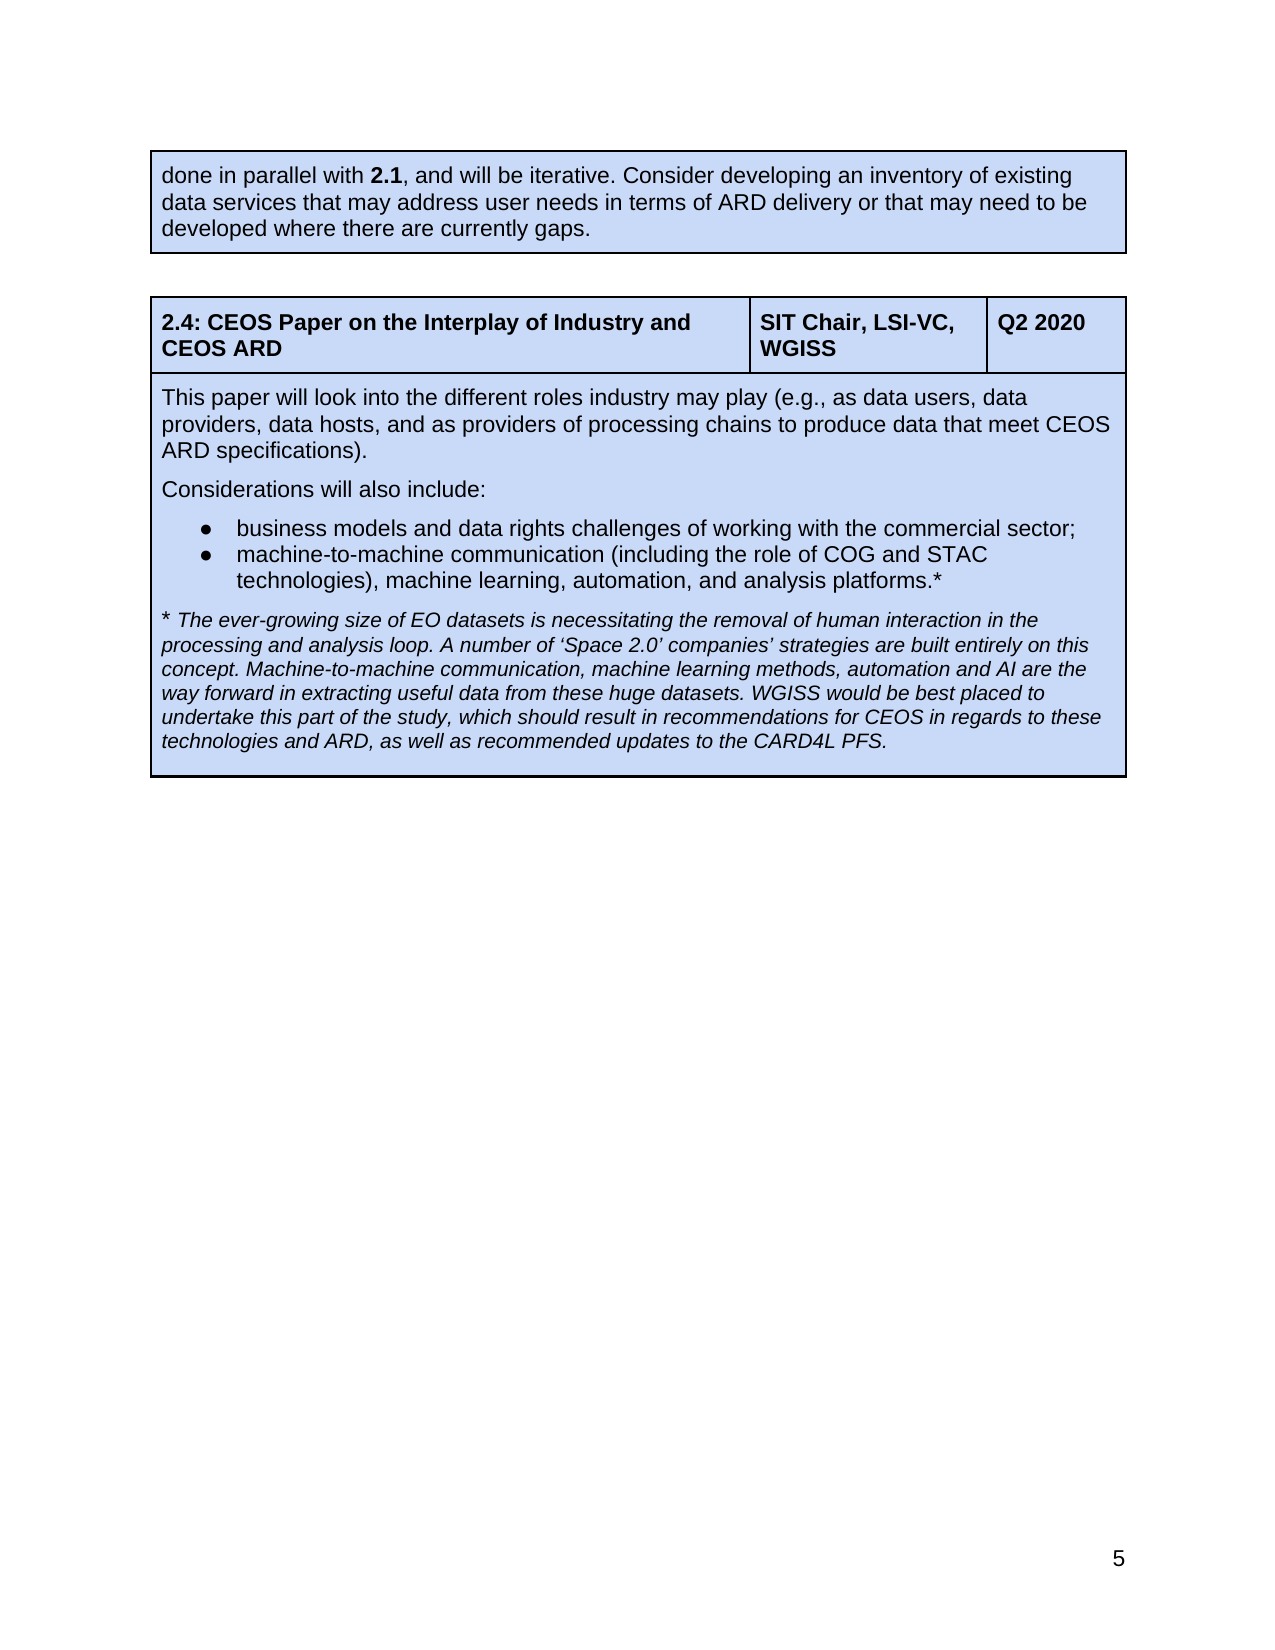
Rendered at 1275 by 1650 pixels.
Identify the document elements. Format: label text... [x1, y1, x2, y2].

table_header SIT Chair, LSI-VC, WGISS [751, 298, 986, 372]
table_header Q2 2020 [988, 298, 1125, 372]
table_header 2.4: CEOS Paper on the Interplay of Industry and CEOS ARD [152, 298, 749, 372]
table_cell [152, 152, 1125, 252]
table_cell This paper will look into the different roles industry may play (e.g., as data users, data providers, data hosts, and as providers of processing chains to produce data that meet CEOS ARD specifications). Considerations will also include: business models and data rights challenges of working with the commercial sector; machine-to-machine communication (including the role of COG and STAC technologies), machine learning, automation, and analysis platforms.* * The ever-growing size of EO datasets is necessitating the removal of human interaction in the processing and analysis loop. A number of ‘Space 2.0’ companies’ strategies are built entirely on this concept. Machine-to-machine communication, machine learning methods, automation and AI are the way forward in extracting useful data from these huge datasets. WGISS would be best placed to undertake this part of the study, which should result in recommendations for CEOS in regards to these technologies and ARD, as well as recommended updates to the CARD4L PFS. [152, 374, 1125, 775]
